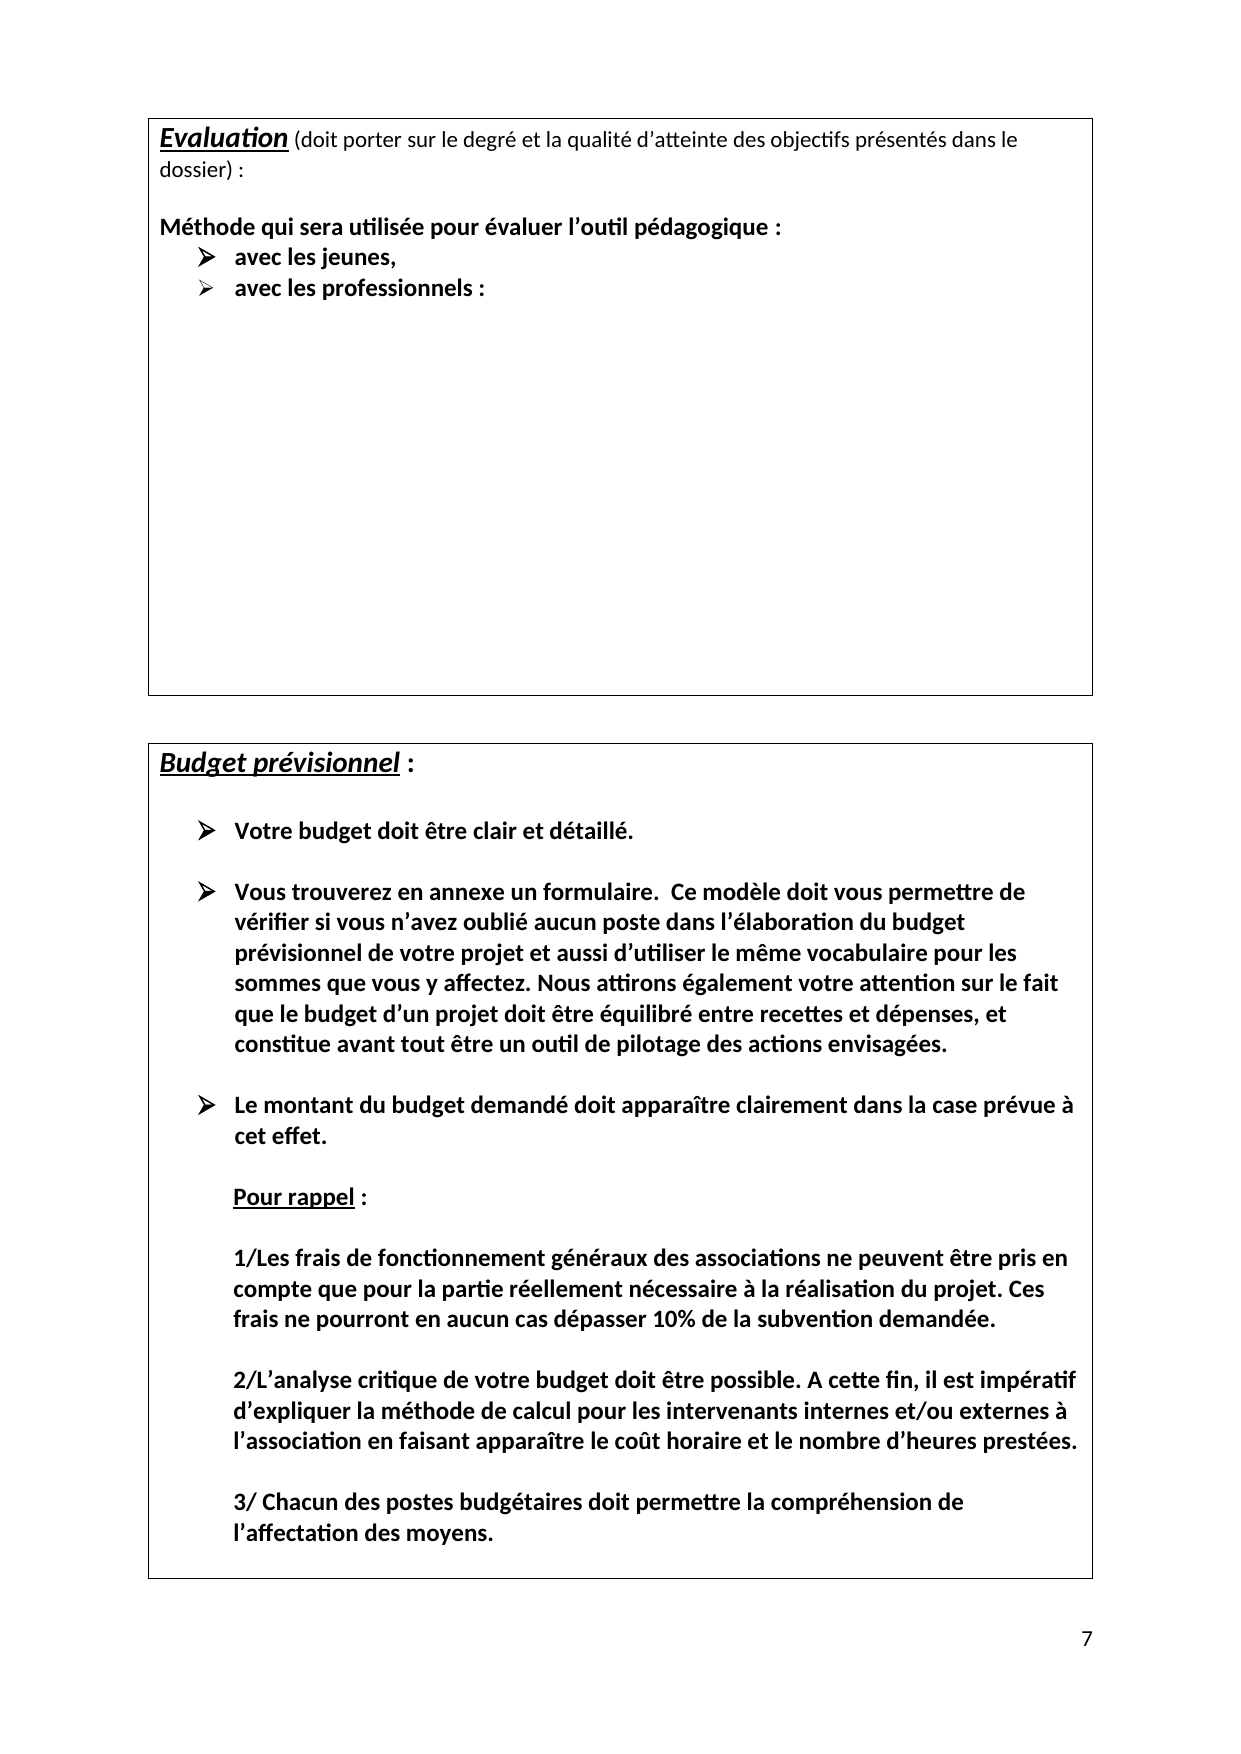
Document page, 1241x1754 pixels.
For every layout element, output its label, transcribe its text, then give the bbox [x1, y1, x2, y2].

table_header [149, 744, 1092, 1578]
table_header Evaluation (doit porter sur le degré et la qualité d’atteinte des objectifs présentés dans le dossier) : Méthode qui sera utilisée pour évaluer l’outil pédagogique : avec les jeunes, avec les professionnels : [149, 119, 1092, 695]
